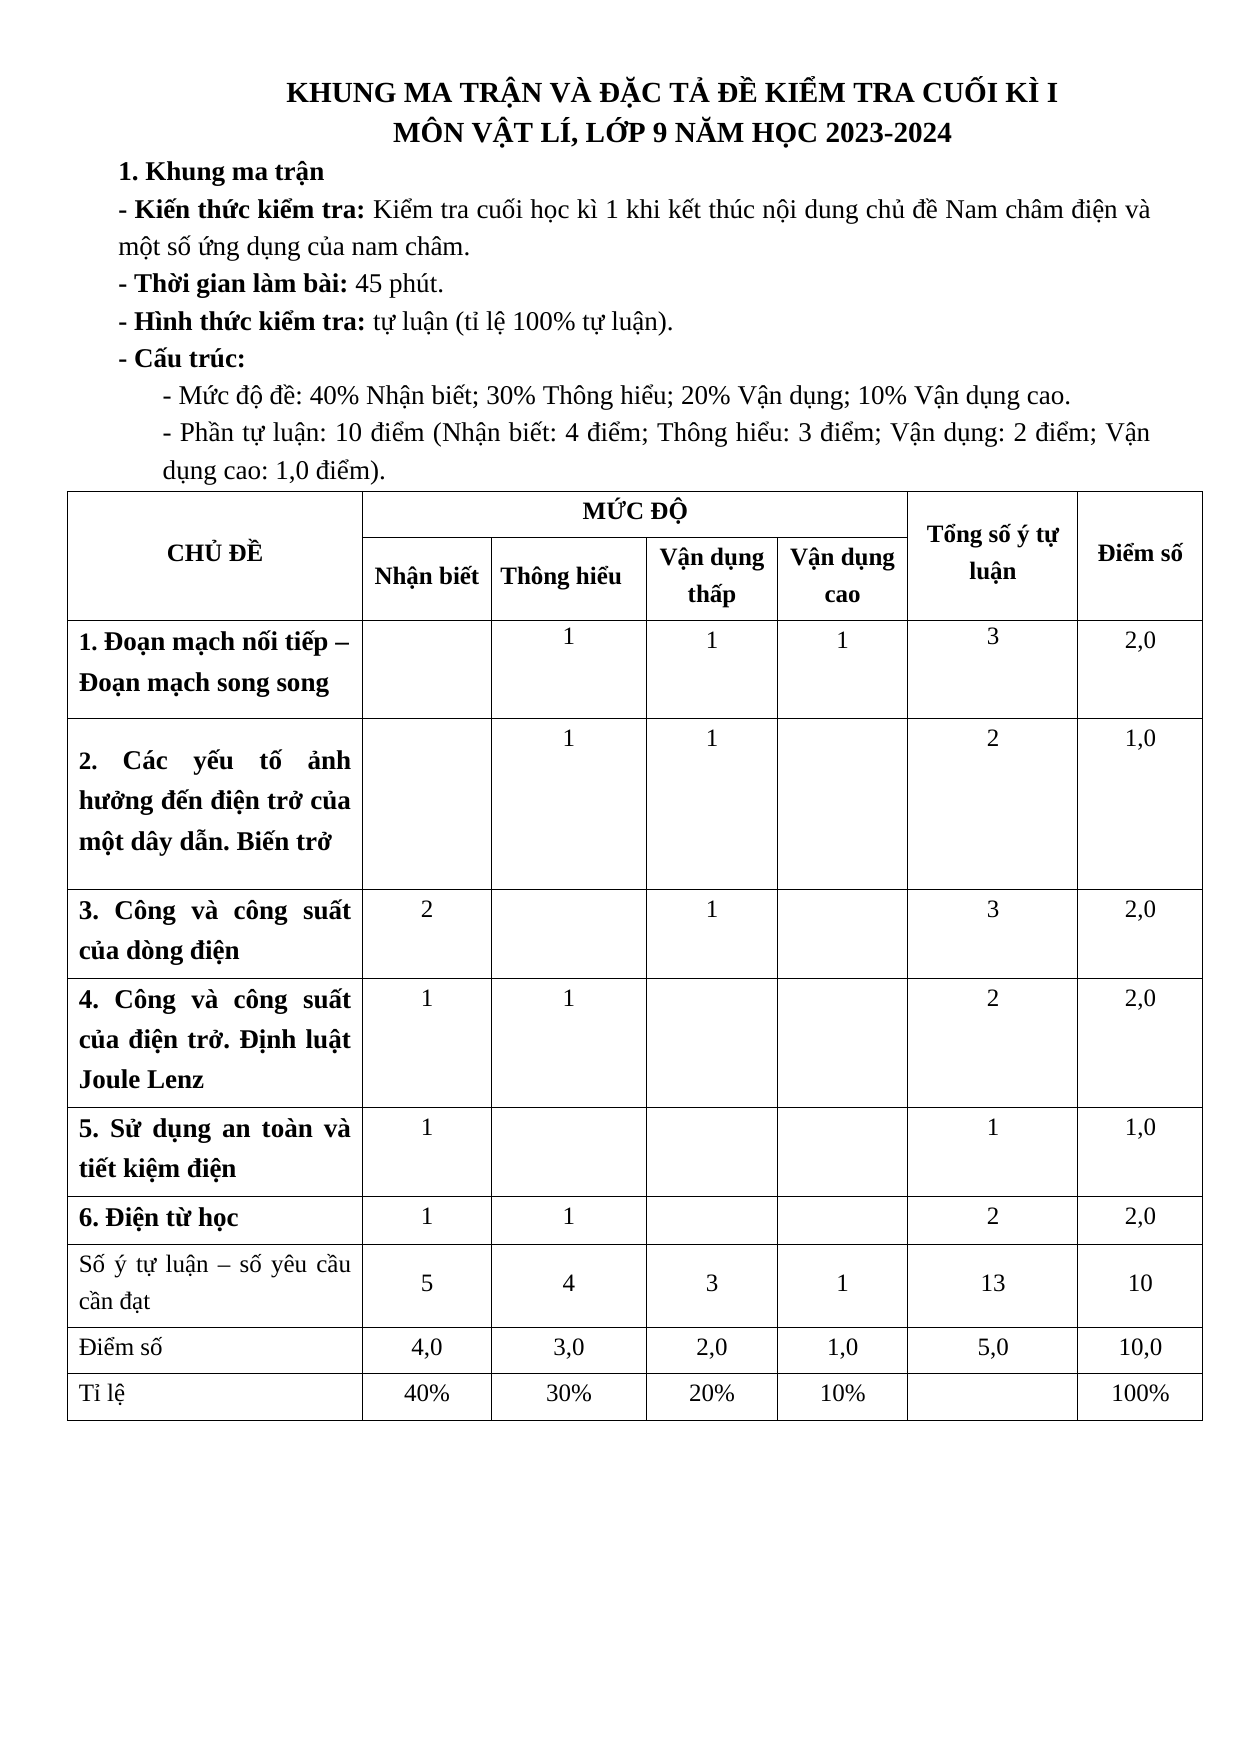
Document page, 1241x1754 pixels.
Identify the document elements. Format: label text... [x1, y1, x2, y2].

table_cell 1 [778, 1245, 907, 1327]
text - Thời gian làm bài: 45 phút. [118, 267, 1152, 298]
table_cell 1,0 [778, 1328, 907, 1373]
table_cell Vận dụng thấp [647, 538, 777, 620]
table_cell 10% [778, 1374, 907, 1420]
table_cell [647, 1108, 777, 1196]
table_cell Thông hiểu [492, 538, 646, 620]
table_cell 30% [492, 1374, 646, 1420]
table_cell 1 [778, 621, 907, 718]
table_cell 20% [647, 1374, 777, 1420]
table_cell 1 [492, 621, 646, 718]
table_header MỨC ĐỘ [363, 492, 907, 537]
table_cell 1 [647, 719, 777, 889]
table_cell 5. Sử dụng an toàn và tiết kiệm điện [68, 1108, 362, 1196]
table_cell 1 [492, 1197, 646, 1244]
text - Mức độ đề: 40% Nhận biết; 30% Thông hiểu; 20% Vận dụng; 10% Vận dụng cao. [162, 379, 1152, 410]
text MÔN VẬT LÍ, LỚP 9 NĂM HỌC 2023-2024 [118, 115, 1152, 149]
table_cell 10 [1078, 1245, 1202, 1327]
table_header Tổng số ý tự luận [908, 492, 1077, 620]
table_cell 13 [908, 1245, 1077, 1327]
table_cell 2. Các yếu tố ảnh hưởng đến điện trở của một dây dẫn. Biến trở [68, 719, 362, 889]
table_cell 1 [647, 621, 777, 718]
table_cell 2 [363, 890, 491, 978]
text 1. Khung ma trận [118, 155, 1152, 187]
table_cell Điểm số [68, 1328, 362, 1373]
table_cell 3,0 [492, 1328, 646, 1373]
table_cell 1 [363, 1108, 491, 1196]
table_cell 100% [1078, 1374, 1202, 1420]
table_cell Tỉ lệ [68, 1374, 362, 1420]
table_cell 3 [647, 1245, 777, 1327]
table_cell 2,0 [1078, 1197, 1202, 1244]
table_cell 3 [908, 621, 1077, 718]
table_cell 5,0 [908, 1328, 1077, 1373]
table_cell 2 [908, 979, 1077, 1107]
table_cell [492, 1108, 646, 1196]
table_cell [778, 1108, 907, 1196]
table_cell [363, 719, 491, 889]
table_cell [778, 979, 907, 1107]
text - Kiến thức kiểm tra: Kiểm tra cuối học kì 1 khi kết thúc nội dung chủ đề Nam châm điện và một số ứng dụng của nam châm. [118, 193, 1152, 261]
table_cell 2 [908, 1197, 1077, 1244]
table_cell [778, 1197, 907, 1244]
table_cell 4. Công và công suất của điện trở. Định luật Joule Lenz [68, 979, 362, 1107]
table_cell 1,0 [1078, 719, 1202, 889]
table_cell 2,0 [647, 1328, 777, 1373]
table_cell 4,0 [363, 1328, 491, 1373]
table_header Điểm số [1078, 492, 1202, 620]
table_cell 1 [908, 1108, 1077, 1196]
table_cell 4 [492, 1245, 646, 1327]
table_cell Vận dụng cao [778, 538, 907, 620]
table_cell Nhận biết [363, 538, 491, 620]
table_cell [363, 621, 491, 718]
table_cell [778, 890, 907, 978]
table_cell 2,0 [1078, 621, 1202, 718]
table_cell [647, 979, 777, 1107]
text KHUNG MA TRẬN VÀ ĐẶC TẢ ĐỀ KIỂM TRA CUỐI KÌ I [118, 75, 1152, 108]
table_cell 5 [363, 1245, 491, 1327]
table_cell 1 [647, 890, 777, 978]
text - Phần tự luận: 10 điểm (Nhận biết: 4 điểm; Thông hiểu: 3 điểm; Vận dụng: 2 điểm; Vận dụng cao: 1,0 điểm). [162, 416, 1152, 485]
table_cell 2,0 [1078, 890, 1202, 978]
table_cell 2,0 [1078, 979, 1202, 1107]
table_cell Số ý tự luận – số yêu cầu cần đạt [68, 1245, 362, 1327]
table_cell [908, 1374, 1077, 1420]
table_cell [778, 719, 907, 889]
table_cell 3. Công và công suất của dòng điện [68, 890, 362, 978]
table_cell 1 [363, 1197, 491, 1244]
table_cell 2 [908, 719, 1077, 889]
table_cell 3 [908, 890, 1077, 978]
text - Hình thức kiểm tra: tự luận (tỉ lệ 100% tự luận). [118, 304, 1152, 336]
table_cell 10,0 [1078, 1328, 1202, 1373]
table_header CHỦ ĐỀ [68, 492, 362, 620]
table_cell 1 [492, 719, 646, 889]
table_cell 40% [363, 1374, 491, 1420]
table_cell 1 [363, 979, 491, 1107]
table_cell 1 [492, 979, 646, 1107]
table_cell [647, 1197, 777, 1244]
table_cell 1,0 [1078, 1108, 1202, 1196]
table_cell 6. Điện từ học [68, 1197, 362, 1244]
text - Cấu trúc: [118, 342, 1152, 373]
table_cell 1. Đoạn mạch nối tiếp – Đoạn mạch song song [68, 621, 362, 718]
table_cell [492, 890, 646, 978]
